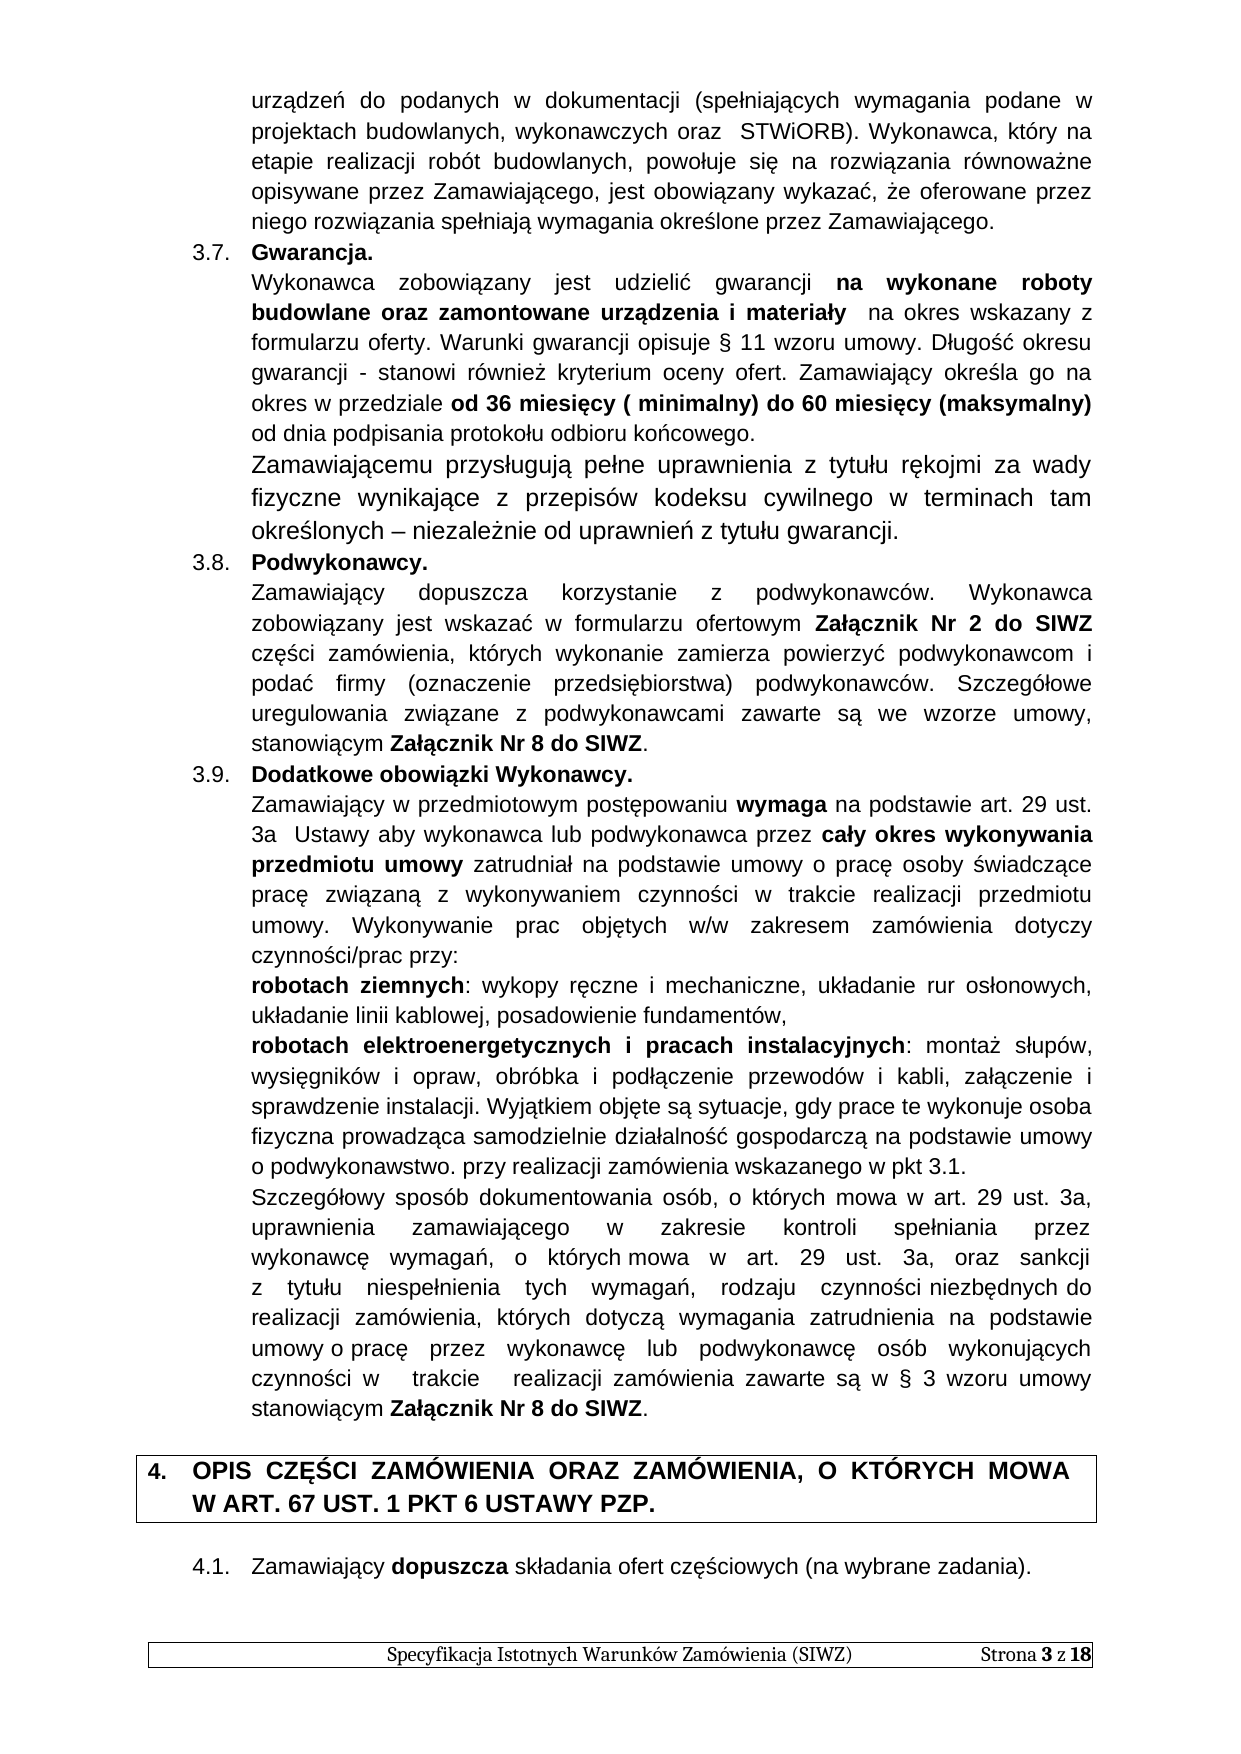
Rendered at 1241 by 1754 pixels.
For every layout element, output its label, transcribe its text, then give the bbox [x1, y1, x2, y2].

text robotach elektroenergetycznych i pracach instalacyjnych: montaż słupów, wysięgników i opraw, obróbka i podłączenie przewodów i kabli, załączenie i sprawdzenie instalacji. Wyjątkiem objęte są sytuacje, gdy prace te wykonuje osoba fizyczna prowadząca samodzielnie działalność gospodarczą na podstawie umowy o podwykonawstwo. przy realizacji zamówienia wskazanego w pkt 3.1. [251, 1032, 1093, 1179]
list Podwykonawcy. [192, 549, 1093, 575]
text robotach ziemnych: wykopy ręczne i mechaniczne, układanie rur osłonowych, układanie linii kablowej, posadowienie fundamentów, [251, 972, 1093, 1028]
list Gwarancja. [192, 238, 1093, 265]
list Wykonawca zobowiązany jest udzielić gwarancji na wykonane roboty budowlane oraz zamontowane urządzenia i materiały na okres wskazany z formularzu oferty. Warunki gwarancji opisuje § 11 wzoru umowy. Długość okresu gwarancji - stanowi również kryterium oceny ofert. Zamawiający określa go na okres w przedziale od 36 miesięcy ( minimalny) do 60 miesięcy (maksymalny) od dnia podpisania protokołu odbioru końcowego. [251, 269, 1093, 446]
list Zamawiający dopuszcza składania ofert częściowych (na wybrane zadania). [192, 1553, 1093, 1579]
list Dodatkowe obowiązki Wykonawcy. [192, 761, 1093, 787]
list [251, 87, 1093, 235]
list Zamawiającemu przysługują pełne uprawnienia z tytułu rękojmi za wady fizyczne wynikające z przepisów kodeksu cywilnego w terminach tam określonych – niezależnie od uprawnień z tytułu gwarancji. [251, 450, 1093, 545]
list Szczegółowy sposób dokumentowania osób, o których mowa w art. 29 ust. 3a, uprawnienia zamawiającego w zakresie kontroli spełniania przez wykonawcę wymagań, o których mowa w art. 29 ust. 3a, oraz sankcji z tytułu niespełnienia tych wymagań, rodzaju czynności niezbędnych do realizacji zamówienia, których dotyczą wymagania zatrudnienia na podstawie umowy o pracę przez wykonawcę lub podwykonawcę osób wykonujących czynności w trakcie realizacji zamówienia zawarte są w § 3 wzoru umowy stanowiącym Załącznik Nr 8 do SIWZ. [251, 1183, 1093, 1421]
list Zamawiający dopuszcza korzystanie z podwykonawców. Wykonawca zobowiązany jest wskazać w formularzu ofertowym Załącznik Nr 2 do SIWZ części zamówienia, których wykonanie zamierza powierzyć podwykonawcom i podać firmy (oznaczenie przedsiębiorstwa) podwykonawców. Szczegółowe uregulowania związane z podwykonawcami zawarte są we wzorze umowy, stanowiącym Załącznik Nr 8 do SIWZ. [251, 579, 1093, 757]
text Zamawiający w przedmiotowym postępowaniu wymaga na podstawie art. 29 ust. 3a Ustawy aby wykonawca lub podwykonawca przez cały okres wykonywania przedmiotu umowy zatrudniał na podstawie umowy o pracę osoby świadczące pracę związaną z wykonywaniem czynności w trakcie realizacji przedmiotu umowy. Wykonywanie prac objętych w/w zakresem zamówienia dotyczy czynności/prac przy: [251, 791, 1093, 968]
table_header OPIS CZĘŚCI ZAMÓWIENIA ORAZ ZAMÓWIENIA, O KTÓRYCH MOWA W ART. 67 UST. 1 PKT 6 USTAWY PZP. [137, 1456, 1096, 1522]
